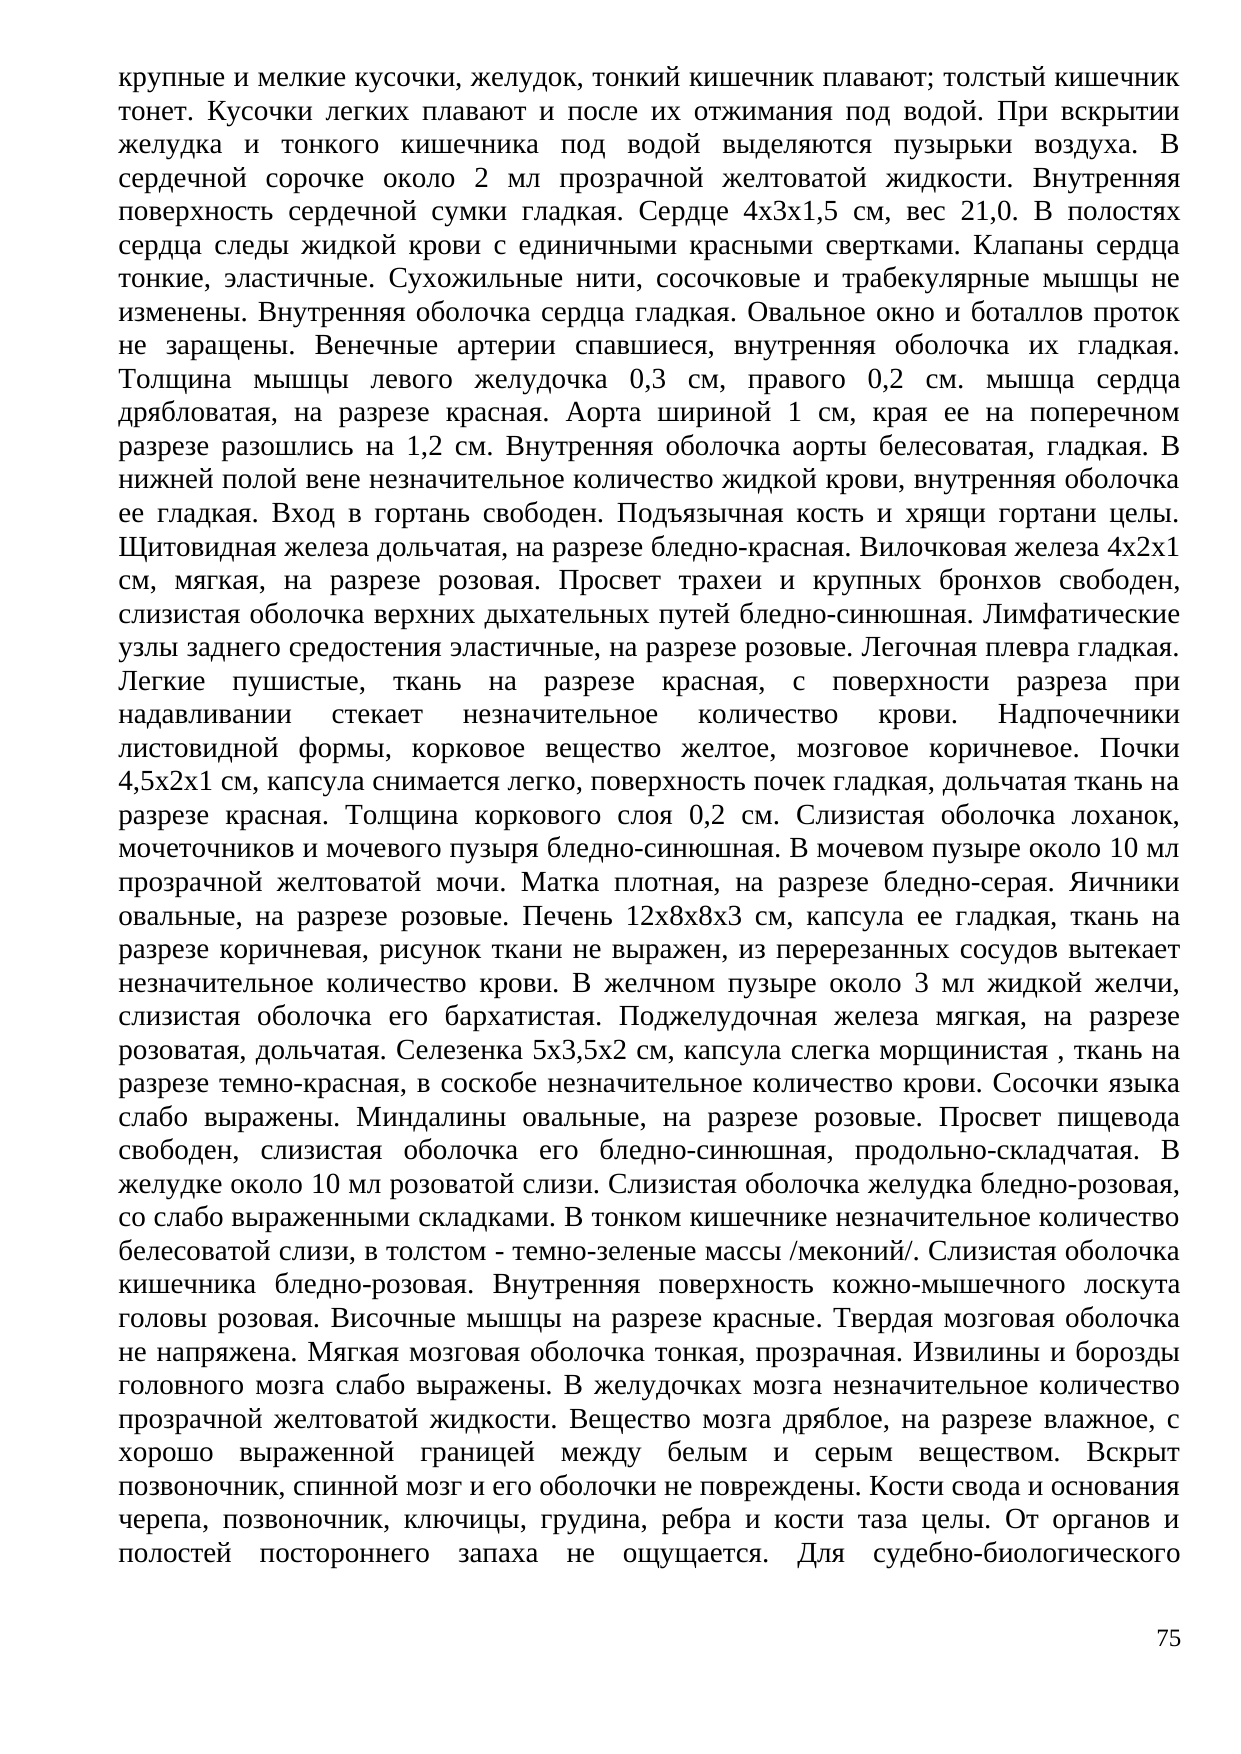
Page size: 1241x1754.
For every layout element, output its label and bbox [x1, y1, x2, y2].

text [118, 59, 1181, 1568]
